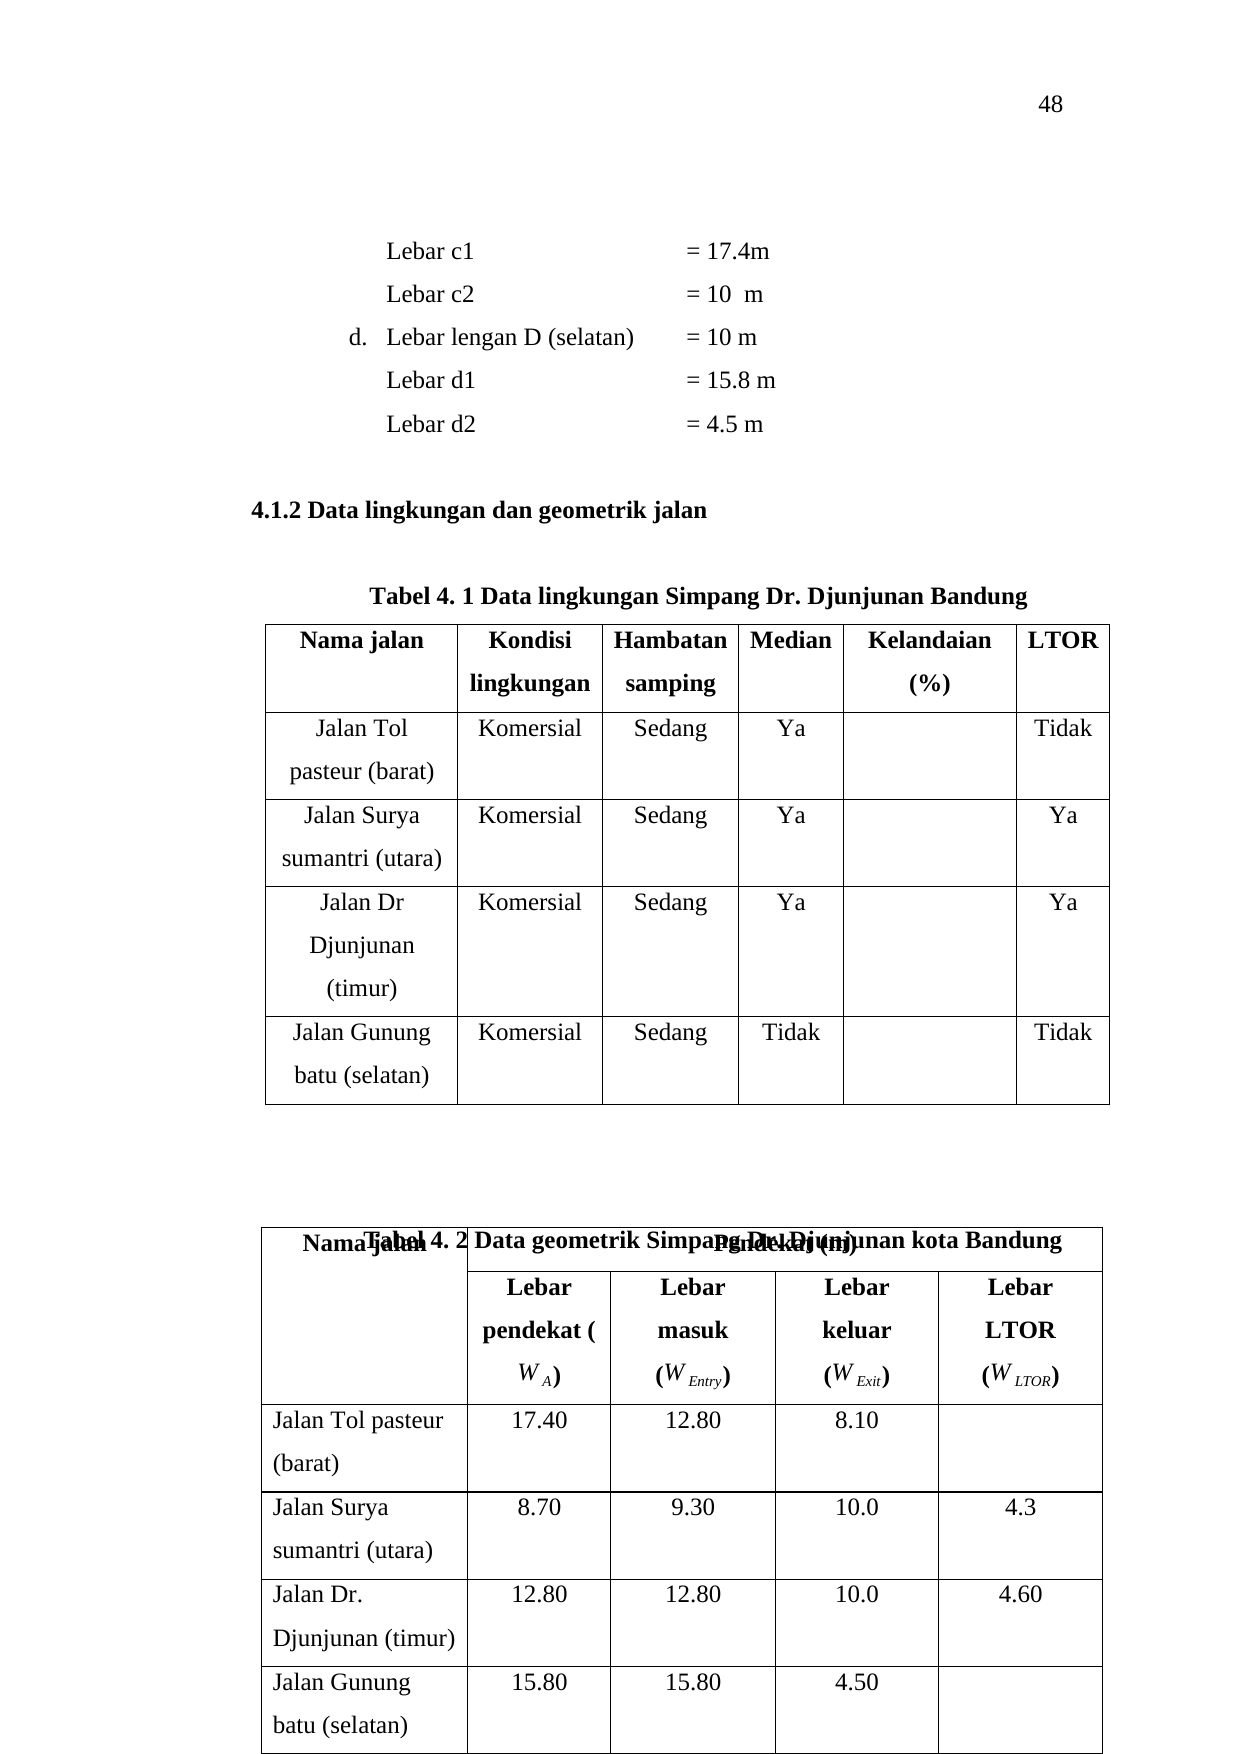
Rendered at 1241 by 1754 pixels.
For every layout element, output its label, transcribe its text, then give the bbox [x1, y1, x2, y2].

table_cell Sedang [603, 713, 738, 799]
table_cell [939, 1405, 1102, 1491]
table_cell 4.60 [939, 1580, 1102, 1666]
table_cell 4.3 [939, 1493, 1102, 1578]
table_cell [844, 713, 1016, 799]
table_header Nama jalan [266, 625, 457, 712]
table_cell [844, 800, 1016, 886]
table_cell 10.0 [776, 1580, 938, 1666]
table_cell Jalan Dr. Djunjunan (timur) [262, 1580, 467, 1666]
list Lebar c1 = 17.4m [386, 236, 1063, 265]
table_cell 4.50 [776, 1667, 938, 1753]
table_cell Jalan Dr Djunjunan (timur) [266, 887, 457, 1016]
table_cell 15.80 [468, 1667, 610, 1753]
table_cell Komersial [458, 887, 602, 1016]
table_cell Jalan Surya sumantri (utara) [266, 800, 457, 886]
table_cell Ya [739, 800, 843, 886]
table_cell 12.80 [468, 1580, 610, 1666]
table_cell [844, 1017, 1016, 1103]
table_cell Jalan Gunung batu (selatan) [266, 1017, 457, 1103]
table_cell Tidak [1017, 713, 1109, 799]
table_cell 12.80 [611, 1405, 775, 1491]
table_cell Lebar masuk () [611, 1272, 775, 1404]
table_header Median [739, 625, 843, 712]
table_cell 10.0 [776, 1493, 938, 1578]
table_cell Tidak [739, 1017, 843, 1103]
table_cell Komersial [458, 713, 602, 799]
table_cell Lebar pendekat () [468, 1272, 610, 1404]
table_cell Komersial [458, 1017, 602, 1103]
table_header Nama jalan [262, 1228, 467, 1404]
table_cell Sedang [603, 1017, 738, 1103]
list Lebar c2 = 10 m [386, 279, 1063, 308]
table_header Kondisi lingkungan [458, 625, 602, 712]
table_cell Jalan Tol pasteur (barat) [266, 713, 457, 799]
table_header Hambatan samping [603, 625, 738, 712]
table_cell Lebar LTOR () [939, 1272, 1102, 1404]
table_cell 12.80 [611, 1580, 775, 1666]
list Lebar d2 = 4.5 m [386, 409, 1063, 437]
table_cell 17.40 [468, 1405, 610, 1491]
table_cell Ya [1017, 800, 1109, 886]
table_cell Sedang [603, 800, 738, 886]
table_cell Sedang [603, 887, 738, 1016]
table_cell Tidak [1017, 1017, 1109, 1103]
table_cell Jalan Surya sumantri (utara) [262, 1493, 467, 1578]
list Lebar lengan D (selatan) = 10 m [349, 322, 1063, 351]
table_cell Jalan Tol pasteur (barat) [262, 1405, 467, 1491]
table_cell 8.10 [776, 1405, 938, 1491]
table_cell [939, 1667, 1102, 1753]
table_cell Lebar keluar () [776, 1272, 938, 1404]
table_cell Ya [739, 887, 843, 1016]
table_cell Ya [1017, 887, 1109, 1016]
table_cell Jalan Gunung batu (selatan) [262, 1667, 467, 1753]
table_header LTOR [1017, 625, 1109, 712]
table_cell 9.30 [611, 1493, 775, 1578]
table_cell 15.80 [611, 1667, 775, 1753]
table_header Pendekat (m) [468, 1228, 1102, 1271]
table_header Kelandaian (%) [844, 625, 1016, 712]
table_cell 8.70 [468, 1493, 610, 1578]
table_cell Komersial [458, 800, 602, 886]
list Lebar d1 = 15.8 m [386, 366, 1063, 394]
table_cell Ya [739, 713, 843, 799]
subtitle 4.1.2 Data lingkungan dan geometrik jalan [251, 495, 1063, 524]
table_cell [844, 887, 1016, 1016]
